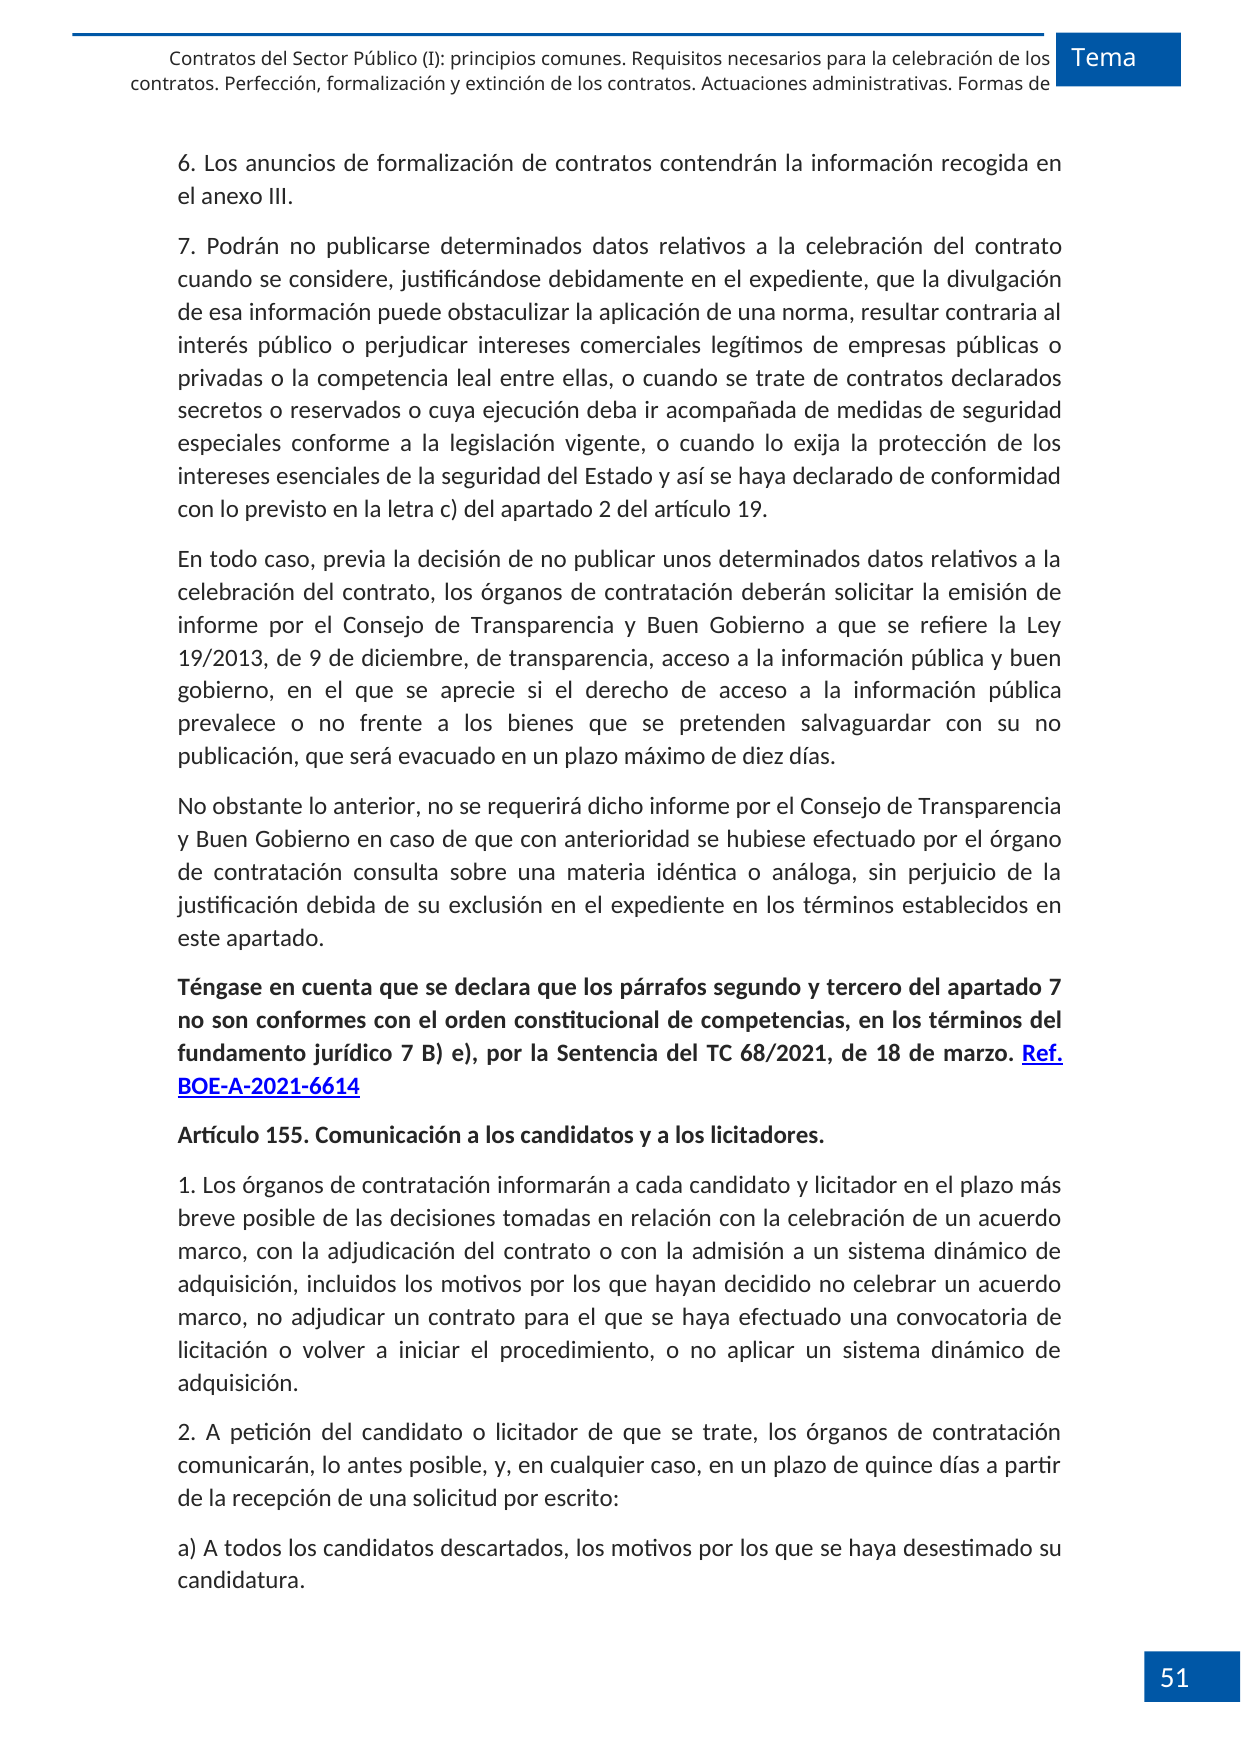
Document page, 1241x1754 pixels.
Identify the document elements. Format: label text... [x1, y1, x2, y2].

text Artículo 155. Comunicación a los candidatos y a los licitadores. [177, 1120, 1063, 1150]
text a) A todos los candidatos descartados, los motivos por los que se haya desestimado su candidatura. [177, 1532, 1063, 1595]
text No obstante lo anterior, no se requerirá dicho informe por el Consejo de Transparencia y Buen Gobierno en caso de que con anterioridad se hubiese efectuado por el órgano de contratación consulta sobre una materia idéntica o análoga, sin perjuicio de la justificación debida de su exclusión en el expediente en los términos establecidos en este apartado. [177, 790, 1063, 952]
text 2. A petición del candidato o licitador de que se trate, los órganos de contratación comunicarán, lo antes posible, y, en cualquier caso, en un plazo de quince días a partir de la recepción de una solicitud por escrito: [177, 1416, 1063, 1513]
text Téngase en cuenta que se declara que los párrafos segundo y tercero del apartado 7 no son conformes con el orden constitucional de competencias, en los términos del fundamento jurídico 7 B) e), por la Sentencia del TC 68/2021, de 18 de marzo. Ref. BOE-A-2021-6614 [177, 971, 1063, 1101]
text 6. Los anuncios de formalización de contratos contendrán la información recogida en el anexo III. [177, 148, 1063, 211]
text 1. Los órganos de contratación informarán a cada candidato y licitador en el plazo más breve posible de las decisiones tomadas en relación con la celebración de un acuerdo marco, con la adjudicación del contrato o con la admisión a un sistema dinámico de adquisición, incluidos los motivos por los que hayan decidido no celebrar un acuerdo marco, no adjudicar un contrato para el que se haya efectuado una convocatoria de licitación o volver a iniciar el procedimiento, o no aplicar un sistema dinámico de adquisición. [177, 1169, 1063, 1397]
text En todo caso, previa la decisión de no publicar unos determinados datos relativos a la celebración del contrato, los órganos de contratación deberán solicitar la emisión de informe por el Consejo de Transparencia y Buen Gobierno a que se refiere la Ley 19/2013, de 9 de diciembre, de transparencia, acceso a la información pública y buen gobierno, en el que se aprecie si el derecho de acceso a la información pública prevalece o no frente a los bienes que se pretenden salvaguardar con su no publicación, que será evacuado en un plazo máximo de diez días. [177, 543, 1063, 771]
text 7. Podrán no publicarse determinados datos relativos a la celebración del contrato cuando se considere, justificándose debidamente en el expediente, que la divulgación de esa información puede obstaculizar la aplicación de una norma, resultar contraria al interés público o perjudicar intereses comerciales legítimos de empresas públicas o privadas o la competencia leal entre ellas, o cuando se trate de contratos declarados secretos o reservados o cuya ejecución deba ir acompañada de medidas de seguridad especiales conforme a la legislación vigente, o cuando lo exija la protección de los intereses esenciales de la seguridad del Estado y así se haya declarado de conformidad con lo previsto en la letra c) del apartado 2 del artículo 19. [177, 230, 1063, 524]
